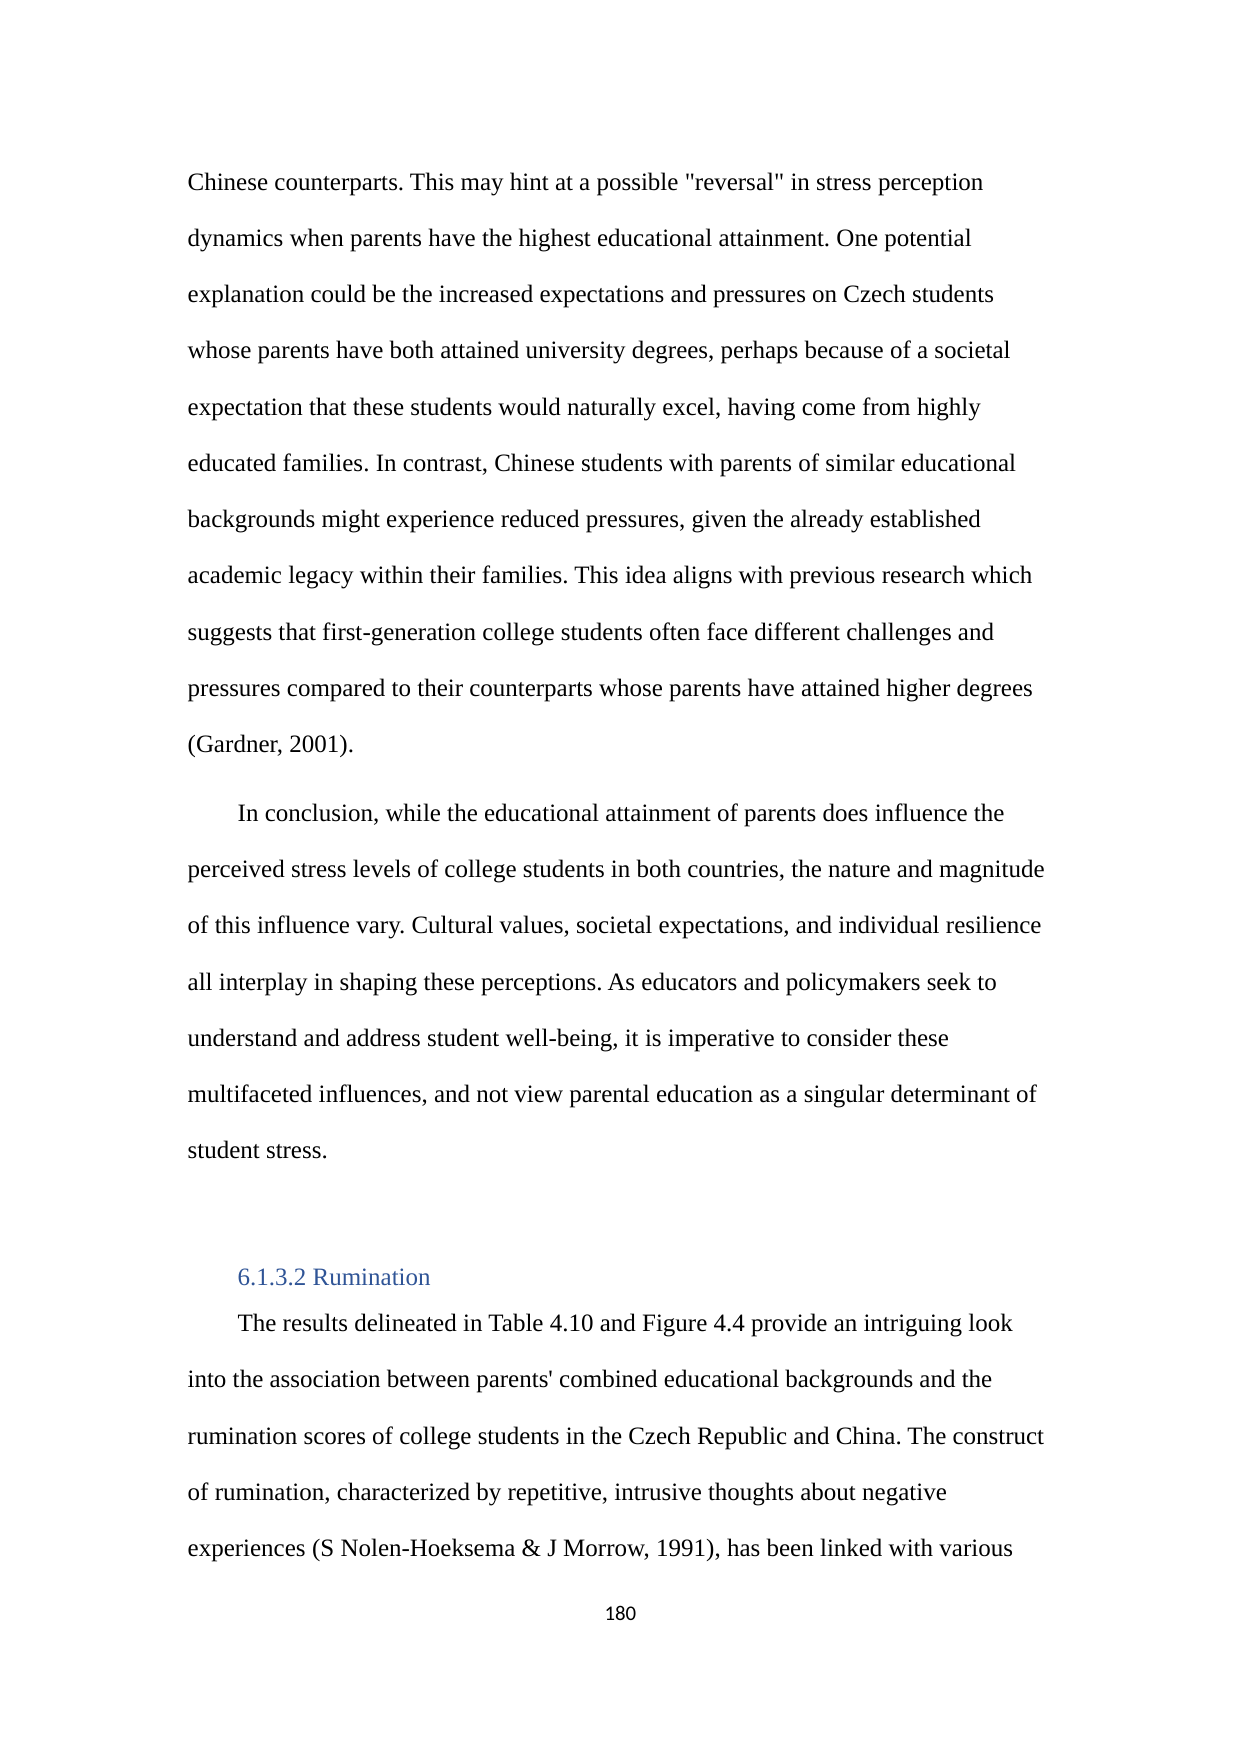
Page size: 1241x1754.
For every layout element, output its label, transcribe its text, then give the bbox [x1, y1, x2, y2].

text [187, 1304, 1053, 1566]
subtitle 6.1.3.2 Rumination [237, 1258, 1053, 1295]
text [187, 162, 1053, 762]
text In conclusion, while the educational attainment of parents does influence the perceived stress levels of college students in both countries, the nature and magnitude of this influence vary. Cultural values, societal expectations, and individual resilience all interplay in shaping these perceptions. As educators and policymakers seek to understand and address student well-being, it is imperative to consider these multifaceted influences, and not view parental education as a singular determinant of student stress. [187, 793, 1053, 1168]
